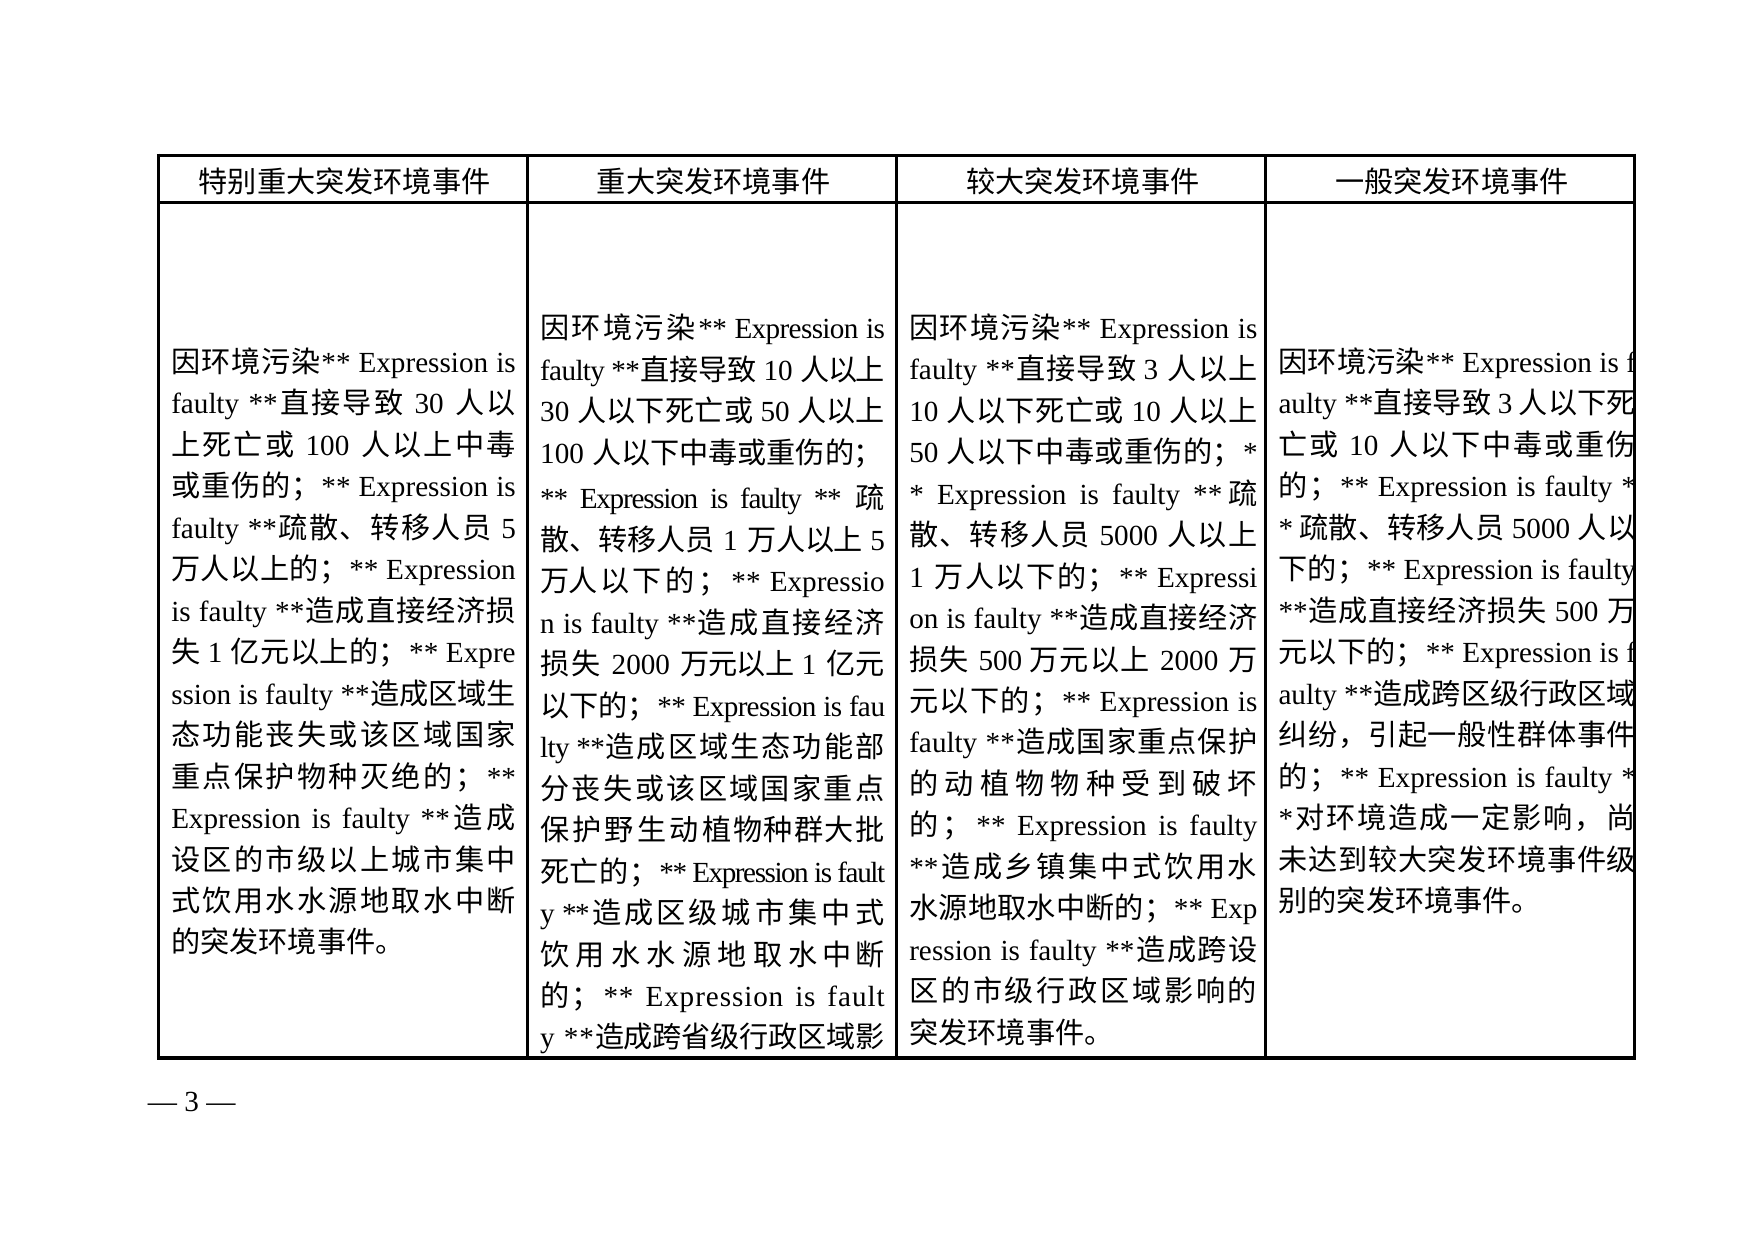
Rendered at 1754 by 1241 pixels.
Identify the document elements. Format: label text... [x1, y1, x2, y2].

table_header 特别重大突发环境事件 [160, 157, 526, 201]
table_cell 因环境污染①直接导致3人以下死亡或 10 人以下中毒或重伤的；② 疏散、转移人员 5000 人以下的；③造成直接经济损失 500 万元以下的；④造成跨区级行政区域纠纷，引起一般性群体事件的；⑤对环境造成一定影响，尚未达到较大突发环境事件级别的突发环境事件。 [1267, 204, 1633, 1056]
table_cell 因环境污染①直接导致 30 人以上死亡或 100 人以上中毒或重伤的；②疏散、转移人员 5 万人以上的；③造成直接经济损失 1 亿元以上的；④造成区域生态功能丧失或该区域国家重点保护物种灭绝的；⑤造成设区的市级以上城市集中式饮用水水源地取水中断的突发环境事件。 [160, 204, 526, 1056]
table_header 重大突发环境事件 [529, 157, 895, 201]
table_header 一般突发环境事件 [1267, 157, 1633, 201]
table_header 较大突发环境事件 [898, 157, 1264, 201]
